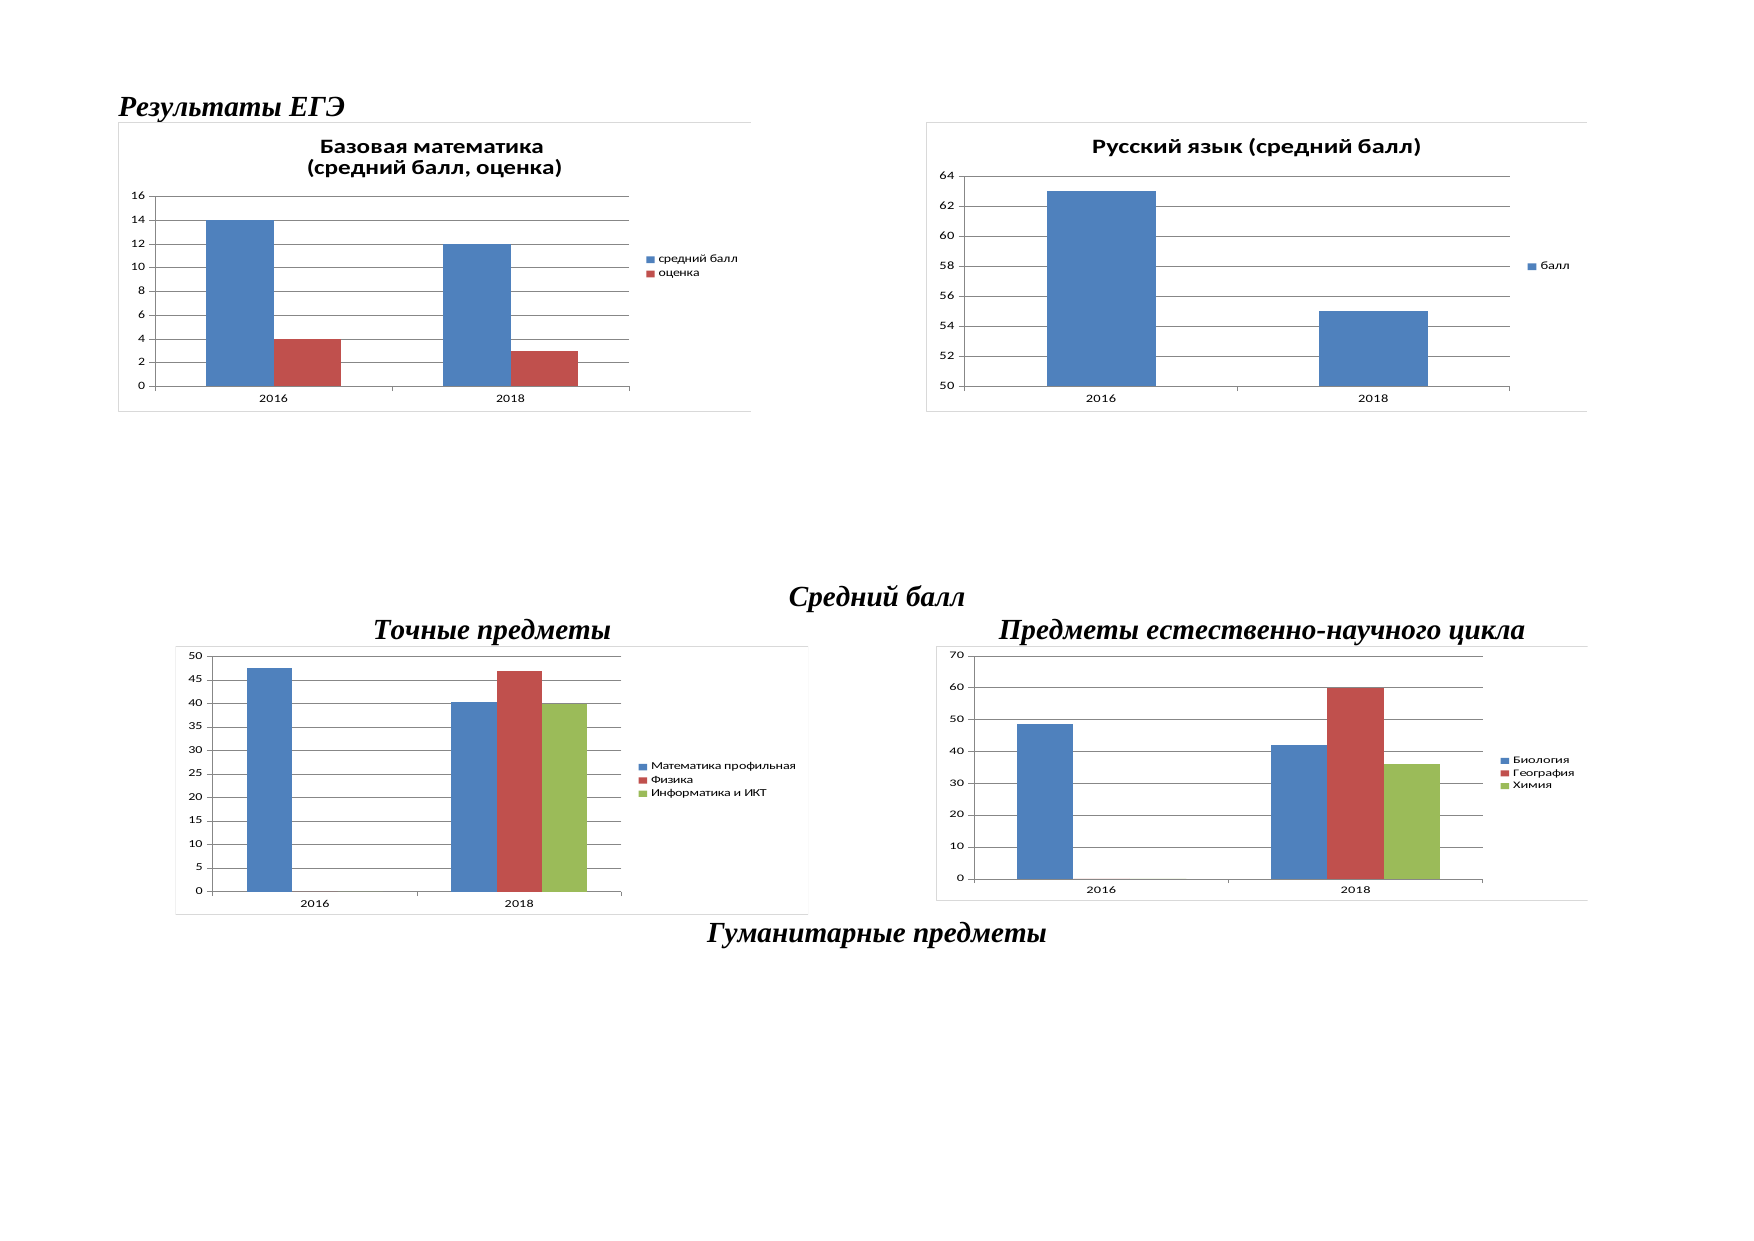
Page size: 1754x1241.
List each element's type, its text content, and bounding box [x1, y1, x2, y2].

table_cell Гуманитарные предметы [107, 915, 1647, 948]
table_header Средний балл [107, 445, 1647, 612]
table_cell Точные предметы [107, 613, 877, 915]
table_cell Предметы естественно-научного цикла [877, 613, 1647, 915]
text Результаты ЕГЭ [118, 89, 1636, 122]
